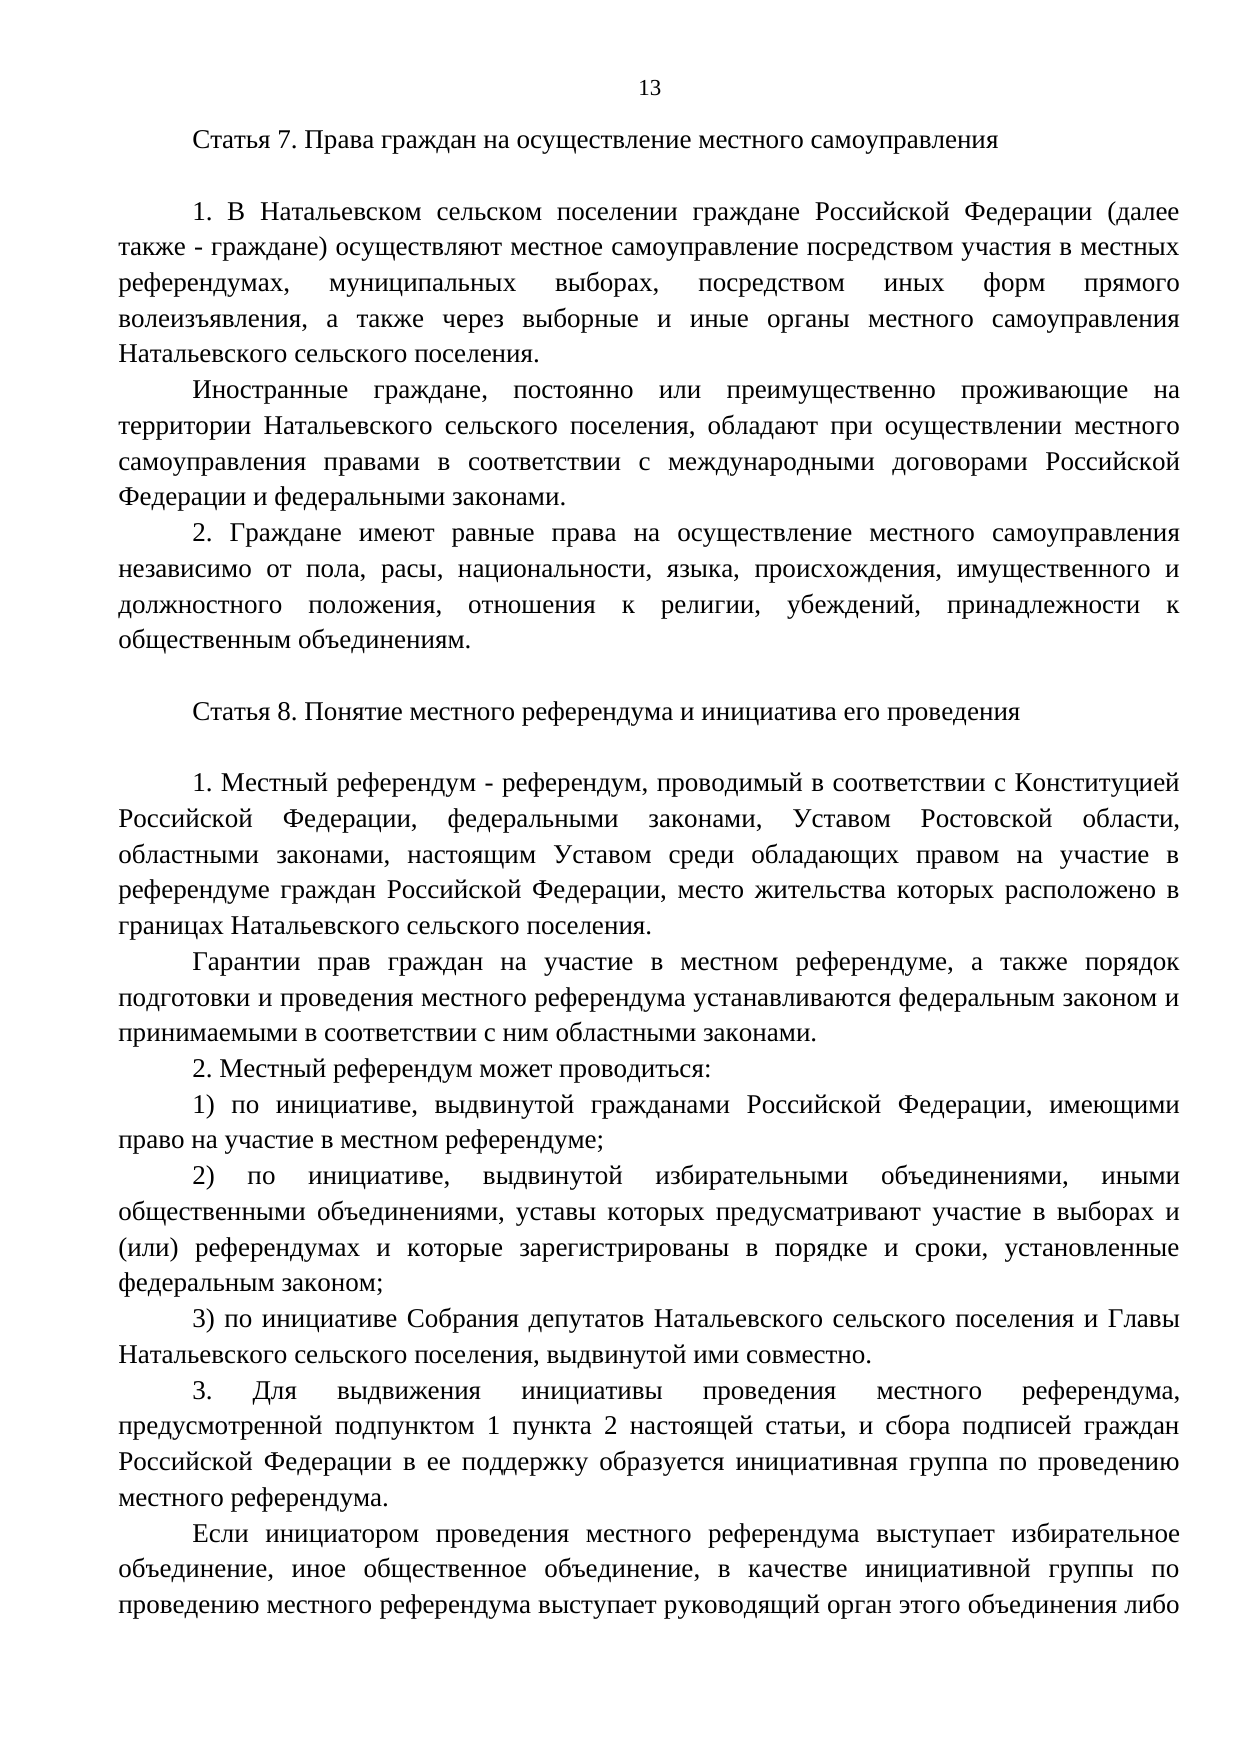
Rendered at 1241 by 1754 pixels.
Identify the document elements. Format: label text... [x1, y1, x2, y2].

text 1. В Натальевском сельском поселении граждане Российской Федерации (далее также - граждане) осуществляют местное самоуправление посредством участия в местных референдумах, муниципальных выборах, посредством иных форм прямого волеизъявления, а также через выборные и иные органы местного самоуправления Натальевского сельского поселения. [118, 195, 1181, 369]
text 3) по инициативе Собрания депутатов Натальевского сельского поселения и Главы Натальевского сельского поселения, выдвинутой ими совместно. [118, 1302, 1181, 1369]
text Гарантии прав граждан на участие в местном референдуме, а также порядок подготовки и проведения местного референдума устанавливаются федеральным законом и принимаемыми в соответствии с ним областными законами. [118, 945, 1181, 1048]
text 1) по инициативе, выдвинутой гражданами Российской Федерации, имеющими право на участие в местном референдуме; [118, 1088, 1181, 1155]
text Иностранные граждане, постоянно или преимущественно проживающие на территории Натальевского сельского поселения, обладают при осуществлении местного самоуправления правами в соответствии с международными договорами Российской Федерации и федеральными законами. [118, 373, 1181, 512]
text Статья 7. Права граждан на осуществление местного самоуправления [118, 123, 1181, 154]
text Статья 8. Понятие местного референдума и инициатива его проведения [118, 695, 1181, 726]
text 2) по инициативе, выдвинутой избирательными объединениями, иными общественными объединениями, уставы которых предусматривают участие в выборах и (или) референдумах и которые зарегистрированы в порядке и сроки, установленные федеральным законом; [118, 1159, 1181, 1298]
text 2. Граждане имеют равные права на осуществление местного самоуправления независимо от пола, расы, национальности, языка, происхождения, имущественного и должностного положения, отношения к религии, убеждений, принадлежности к общественным объединениям. [118, 516, 1181, 654]
text 1. Местный референдум - референдум, проводимый в соответствии с Конституцией Российской Федерации, федеральными законами, Уставом Ростовской области, областными законами, настоящим Уставом среди обладающих правом на участие в референдуме граждан Российской Федерации, место жительства которых расположено в границах Натальевского сельского поселения. [118, 766, 1181, 940]
text 3. Для выдвижения инициативы проведения местного референдума, предусмотренной подпунктом 1 пункта 2 настоящей статьи, и сбора подписей граждан Российской Федерации в ее поддержку образуется инициативная группа по проведению местного референдума. [118, 1374, 1181, 1512]
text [118, 1517, 1181, 1619]
text 2. Местный референдум может проводиться: [118, 1052, 1181, 1083]
